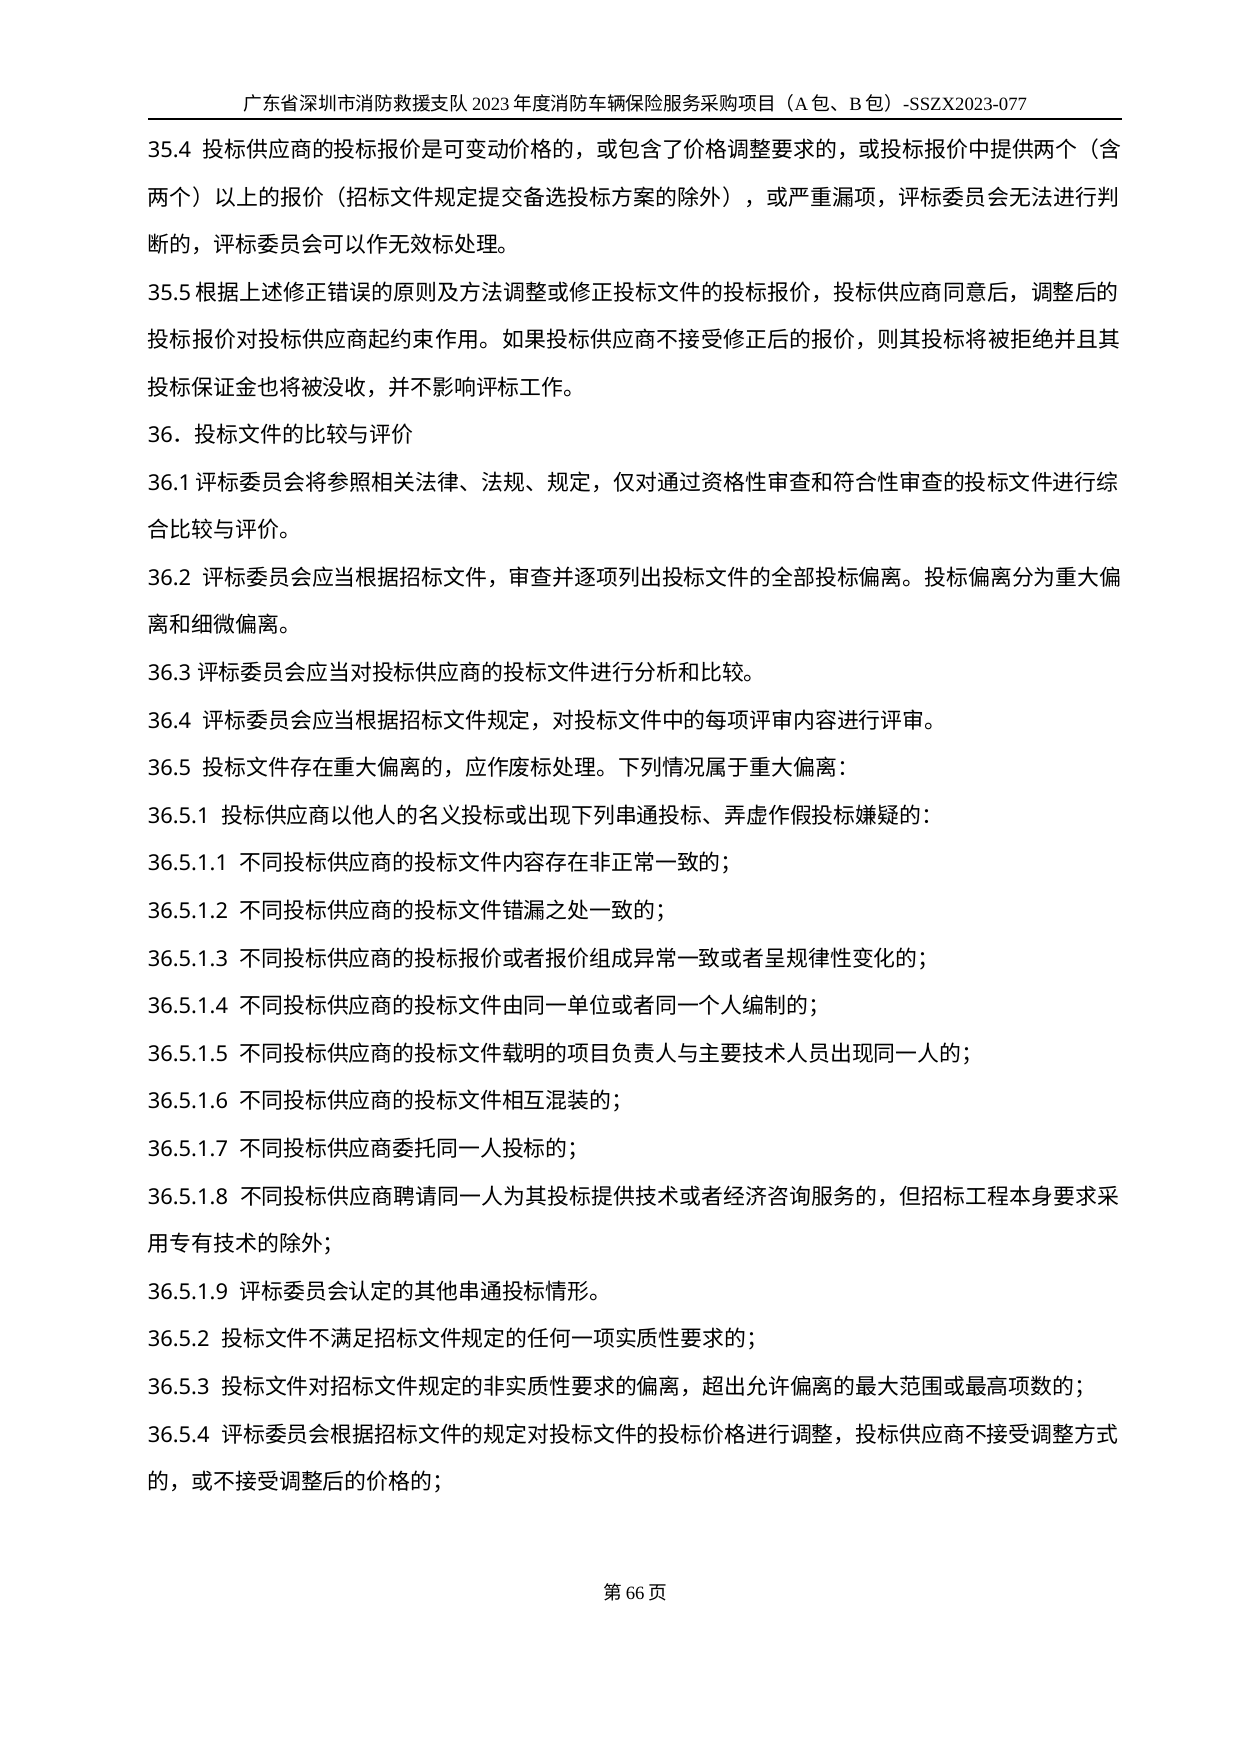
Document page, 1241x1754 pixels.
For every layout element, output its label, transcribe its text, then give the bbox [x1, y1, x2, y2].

text 35.5根据上述修正错误的原则及方法调整或修正投标文件的投标报价，投标供应商同意后，调整后的投标报价对投标供应商起约束作用。如果投标供应商不接受修正后的报价，则其投标将被拒绝并且其投标保证金也将被没收，并不影响评标工作。 [148, 274, 1122, 401]
text 36.2 评标委员会应当根据招标文件，审查并逐项列出投标文件的全部投标偏离。投标偏离分为重大偏离和细微偏离。 [148, 560, 1122, 639]
text 36．投标文件的比较与评价 [148, 417, 1122, 449]
text 35.4 投标供应商的投标报价是可变动价格的，或包含了价格调整要求的，或投标报价中提供两个（含两个）以上的报价（招标文件规定提交备选投标方案的除外），或严重漏项，评标委员会无法进行判断的，评标委员会可以作无效标处理。 [148, 132, 1122, 259]
text 36.5.1 投标供应商以他人的名义投标或出现下列串通投标、弄虚作假投标嫌疑的： [148, 798, 1122, 829]
text 36.5.1.6 不同投标供应商的投标文件相互混装的； [148, 1083, 1122, 1115]
text 36.1评标委员会将参照相关法律、法规、规定，仅对通过资格性审查和符合性审查的投标文件进行综合比较与评价。 [148, 465, 1122, 544]
text 36.5 投标文件存在重大偏离的，应作废标处理。下列情况属于重大偏离： [148, 750, 1122, 782]
text 36.5.1.9 评标委员会认定的其他串通投标情形。 [148, 1274, 1122, 1306]
text 36.5.1.8 不同投标供应商聘请同一人为其投标提供技术或者经济咨询服务的，但招标工程本身要求采用专有技术的除外； [148, 1179, 1122, 1258]
text 36.5.3 投标文件对招标文件规定的非实质性要求的偏离，超出允许偏离的最大范围或最高项数的； [148, 1369, 1122, 1401]
text 36.3 评标委员会应当对投标供应商的投标文件进行分析和比较。 [148, 655, 1122, 687]
text 36.5.1.1 不同投标供应商的投标文件内容存在非正常一致的； [148, 845, 1122, 877]
text 36.5.4 评标委员会根据招标文件的规定对投标文件的投标价格进行调整，投标供应商不接受调整方式的，或不接受调整后的价格的； [148, 1417, 1122, 1496]
text 36.5.1.7 不同投标供应商委托同一人投标的； [148, 1131, 1122, 1163]
text 36.5.2 投标文件不满足招标文件规定的任何一项实质性要求的； [148, 1321, 1122, 1353]
text 36.5.1.5 不同投标供应商的投标文件载明的项目负责人与主要技术人员出现同一人的； [148, 1036, 1122, 1068]
text 36.4 评标委员会应当根据招标文件规定，对投标文件中的每项评审内容进行评审。 [148, 703, 1122, 734]
text 36.5.1.4 不同投标供应商的投标文件由同一单位或者同一个人编制的； [148, 988, 1122, 1020]
text 36.5.1.3 不同投标供应商的投标报价或者报价组成异常一致或者呈规律性变化的； [148, 941, 1122, 972]
text 36.5.1.2 不同投标供应商的投标文件错漏之处一致的； [148, 893, 1122, 925]
